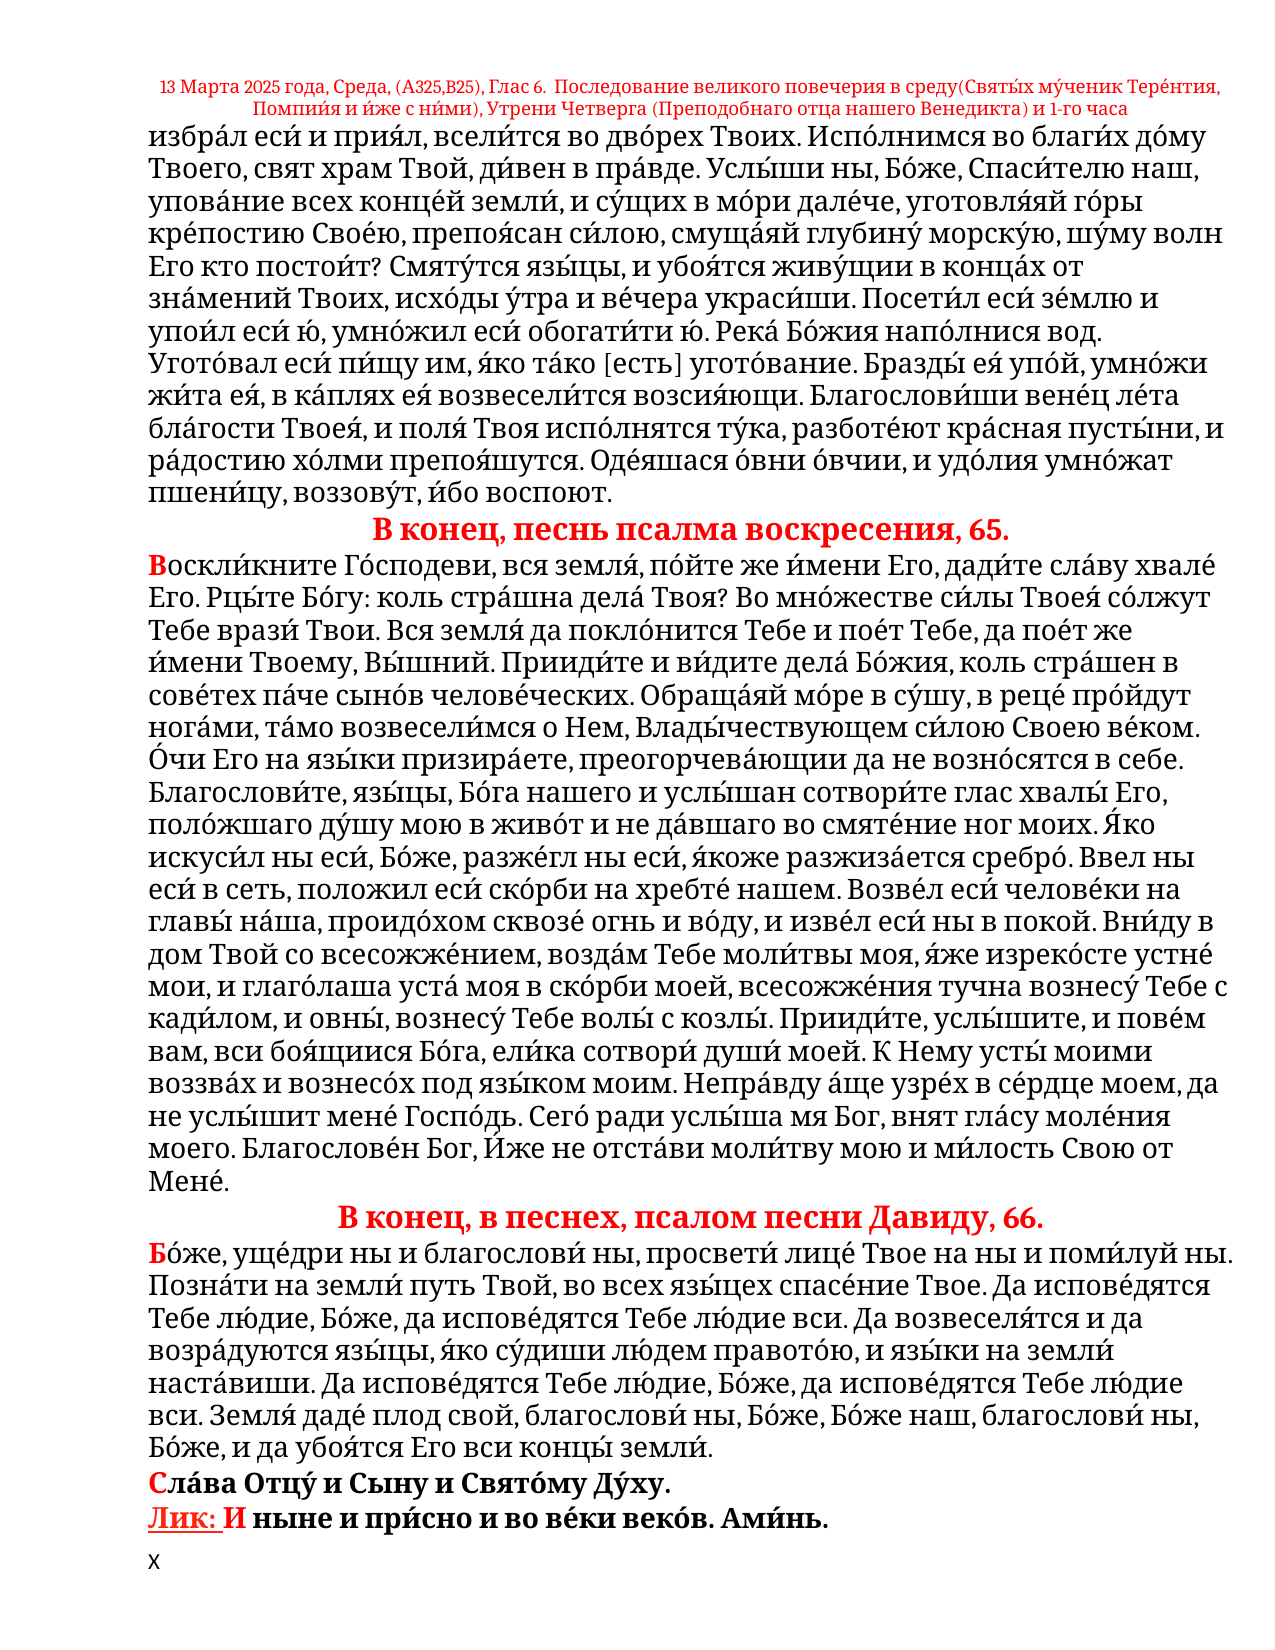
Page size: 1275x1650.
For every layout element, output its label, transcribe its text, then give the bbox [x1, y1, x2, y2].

text Сла́ва Отцу́ и Сы́ну и Свято́му Ду́ху, и ны́не и при́сно и во ве́ки веко́в. Ами́нь. [148, 579, 1233, 645]
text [148, 121, 1233, 218]
text Другой чтец: И ныне и при́сно и во ве́ки веко́в. Ами́нь. [148, 752, 1233, 785]
text Тебе подоба́ет песнь, Бо́же, в Сио́не, и Тебе возда́стся моли́тва во Иерусали́ме. Услы́ши моли́тву мою, к Тебе вся́ка плоть прии́дет. Словеса́ беззако́нник премого́ша нас, и нече́стия наша Ты очи́стиши. Блаже́н, его́же избра́л еси́ и прия́л, всели́тся во дво́рех Твоих. Испо́лнимся во благи́х до́му Твоего, свят храм Твой, ди́вен в пра́вде. Услы́ши ны, Бо́же, Спаси́телю наш, упова́ние всех конце́й земли́, и су́щих в мо́ри дале́че, уготовля́яй го́ры кре́постию Свое́ю, препоя́сан си́лою, смуща́яй глубину́ морску́ю, шу́му волн Его кто постои́т? Смяту́тся язы́цы, и убоя́тся живу́щии в конца́х от зна́мений Твоих, исхо́ды у́тра и ве́чера украси́ши. Посети́л еси́ зе́млю и упои́л еси́ ю́, умно́жил еси́ обогати́ти ю́. Река́ Бо́жия напо́лнися вод. Угото́вал еси́ пи́щу им, я́ко та́ко [есть] угото́вание. Бразды́ ея́ упо́й, умно́жи жи́та ея́, в ка́плях ея́ возвесели́тся возсия́ющи. Благослови́ши вене́ц ле́та бла́гости Твоея́, и поля́ Твоя испо́лнятся ту́ка, разботе́ют кра́сная пусты́ни, и ра́достию хо́лми препоя́шутся. Оде́яшася о́вни о́вчии, и удо́лия умно́жат пшени́цу, воззову́т, и́бо воспоют. [148, 899, 1233, 1385]
text Аллилу́иа, аллилу́иа, аллилу́иа, сла́ва Тебе́, Бо́же. (Трижды.) [148, 647, 1233, 679]
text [148, 1425, 1233, 1522]
text Кафисма 9-я. [148, 787, 1233, 823]
text Ми́лость и суд воспою́ Тебе, Го́споди. Пою́ и разуме́ю в пути́ непоро́чне, когда́ прии́деши ко мне? Прехожда́х в незло́бии се́рдца моего посреде́ до́му моего. Не предлага́х пред очи́ма мои́ма вещь законопресту́пную: творя́щия преступле́ние возненави́дех. Не прильпе́ мне се́рдце стропти́во, уклоня́ющагося от Мене лука́ваго не позна́х. Оклевета́ющаго тай и́скренняго своего́, сего́ изгоня́х: го́рдым о́ком и несытым сердцем, с сим не ядя́х. О́чи мои на ве́рныя земли́, посажда́ти я́ со мною: ходя́й по пути́ непоро́чну, сей ми служа́ше. Не живя́ше посреде́ до́му моего творя́й гордыню, глаго́ляй неправедная, не исправля́ше пред очи́ма мои́ма. Во у́трия избива́х вся гре́шныя земли́, е́же потреби́ти от гра́да Госпо́дня вся де́лающия беззако́ние. [148, 221, 1233, 577]
text В конец, песнь псалма воскресения, 65. [148, 1387, 1233, 1423]
text Го́споди, поми́луй. (Трижды.) [148, 681, 1233, 714]
text В конец, псалом песни Давиду, песнь Иеремиева и Иезекиилева, людей преселения, егда хотяху исходити, 64. [148, 825, 1233, 897]
text Сла́ва Отцу́ и Сыну и Свято́му Ду́ху. [148, 716, 1233, 749]
